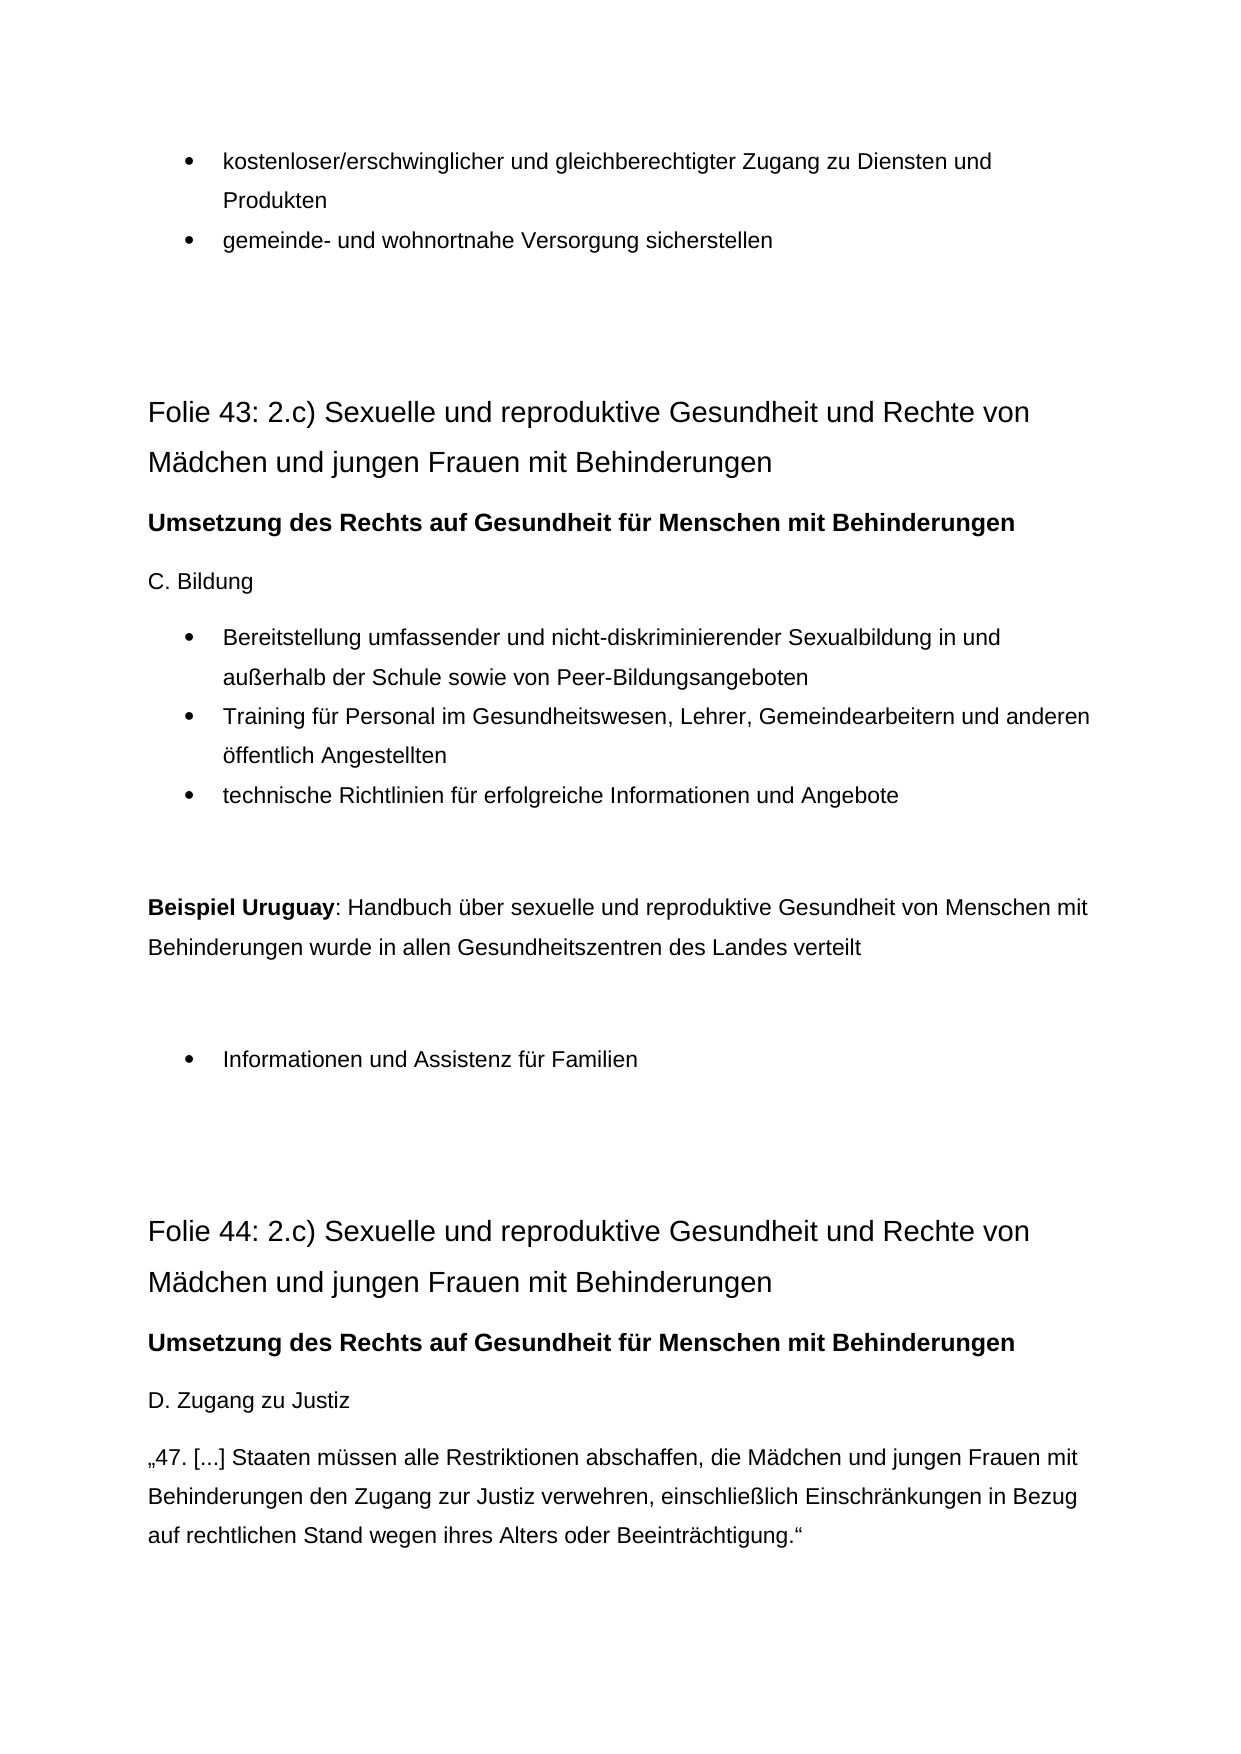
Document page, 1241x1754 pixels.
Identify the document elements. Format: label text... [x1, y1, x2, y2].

text Beispiel Uruguay: Handbuch über sexuelle und reproduktive Gesundheit von Menschen mit Behinderungen wurde in allen Gesundheitszentren des Landes verteilt [148, 894, 1093, 960]
subtitle Folie 43: 2.c) Sexuelle und reproduktive Gesundheit und Rechte von Mädchen und jungen Frauen mit Behinderungen [148, 395, 1093, 479]
list Bereitstellung umfassender und nicht-diskriminierender Sexualbildung in und außerhalb der Schule sowie von Peer-Bildungsangeboten [185, 624, 1093, 690]
list technische Richtlinien für erfolgreiche Informationen und Angebote [185, 782, 1093, 808]
list kostenloser/erschwinglicher und gleichberechtigter Zugang zu Diensten und Produkten [185, 148, 1093, 213]
text D. Zugang zu Justiz [148, 1387, 1093, 1414]
text C. Bildung [148, 568, 1093, 594]
list Informationen und Assistenz für Familien [185, 1046, 1093, 1072]
text Umsetzung des Rechts auf Gesundheit für Menschen mit Behinderungen [148, 508, 1093, 537]
text „47. [...] Staaten müssen alle Restriktionen abschaffen, die Mädchen und jungen Frauen mit Behinderungen den Zugang zur Justiz verwehren, einschließlich Einschränkungen in Bezug auf rechtlichen Stand wegen ihres Alters oder Beeinträchtigung.“ [148, 1443, 1093, 1549]
text Umsetzung des Rechts auf Gesundheit für Menschen mit Behinderungen [148, 1328, 1093, 1356]
list Training für Personal im Gesundheitswesen, Lehrer, Gemeindearbeitern und anderen öffentlich Angestellten [185, 703, 1093, 769]
list gemeinde- und wohnortnahe Versorgung sicherstellen [185, 227, 1093, 253]
subtitle Folie 44: 2.c) Sexuelle und reproduktive Gesundheit und Rechte von Mädchen und jungen Frauen mit Behinderungen [148, 1214, 1093, 1298]
